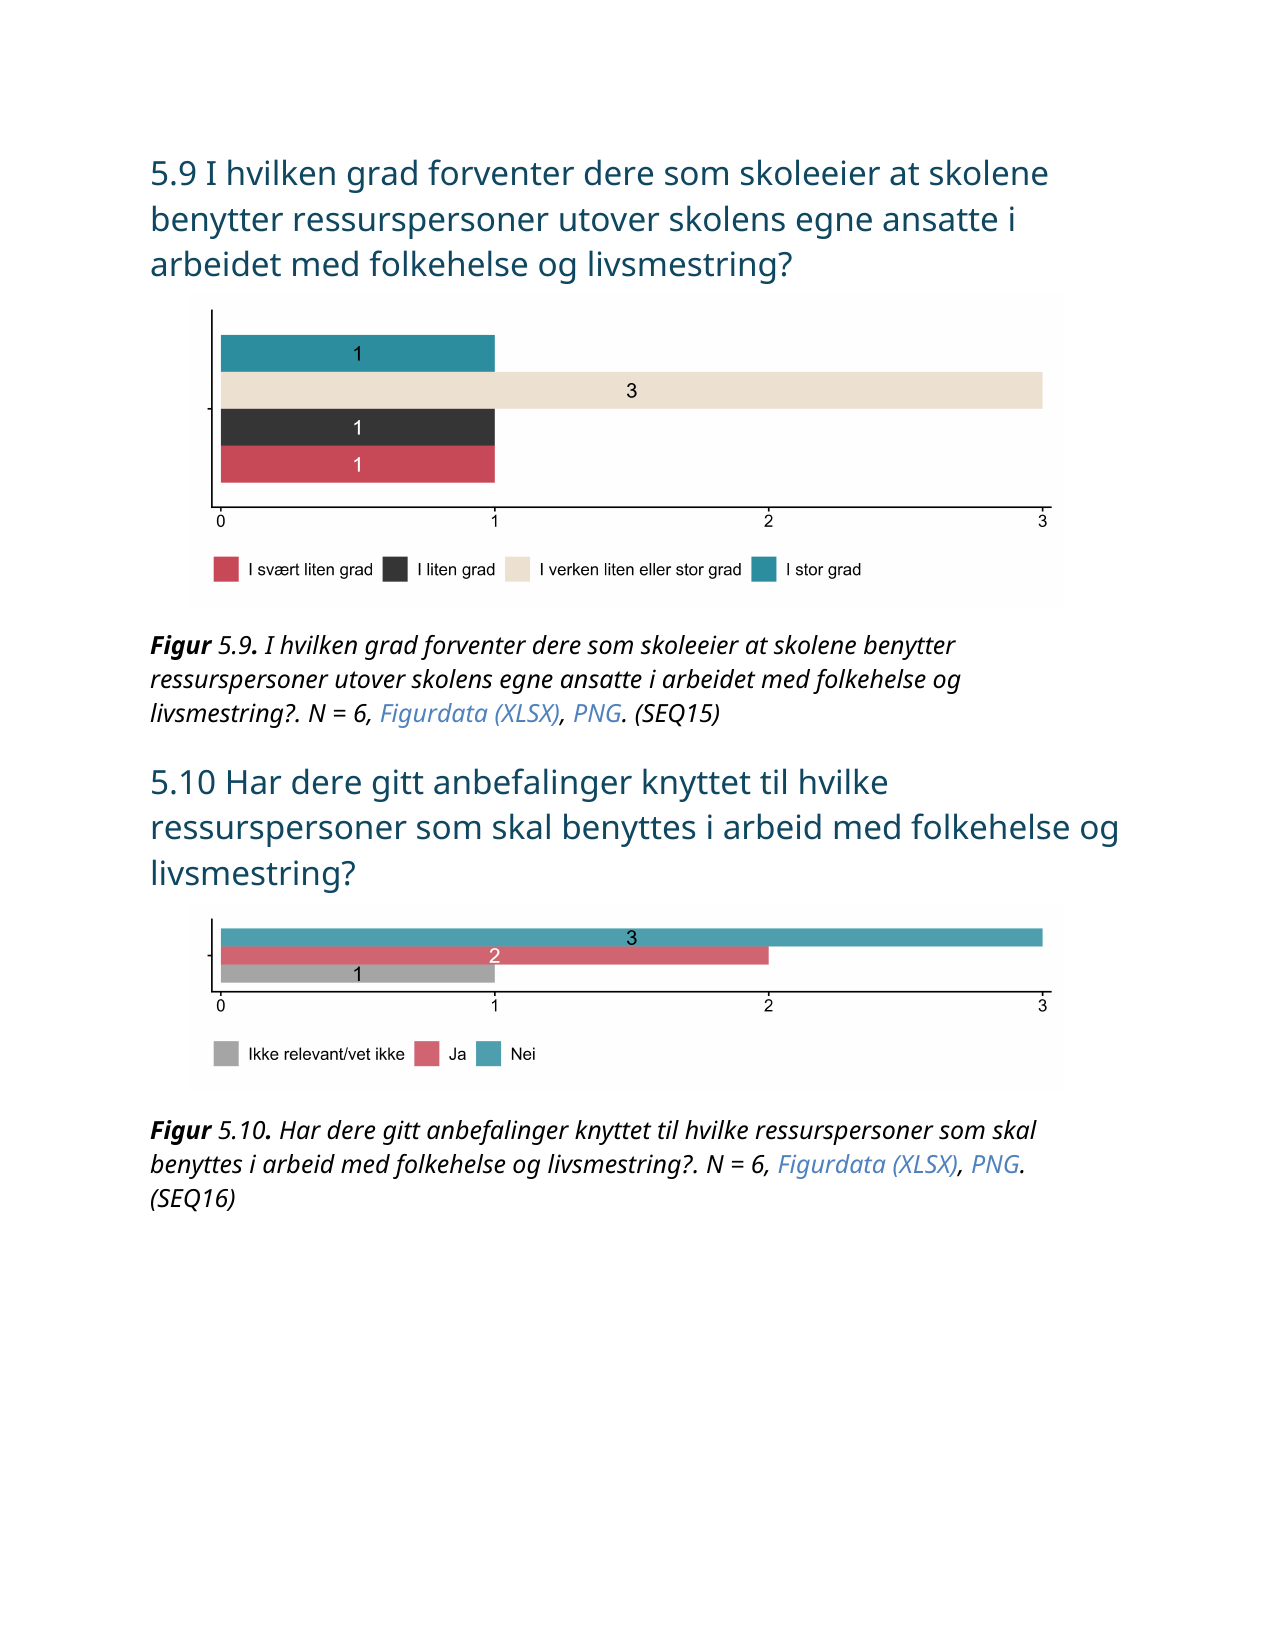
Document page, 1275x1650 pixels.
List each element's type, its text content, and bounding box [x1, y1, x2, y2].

subtitle 5.9 I hvilken grad forventer dere som skoleeier at skolene benytter ressurspersoner utover skolens egne ansatte i arbeidet med folkehelse og livsmestring? [150, 150, 1125, 286]
picture [188, 903, 1064, 1092]
subtitle 5.10 Har dere gitt anbefalinger knyttet til hvilke ressurspersoner som skal benyttes i arbeid med folkehelse og livsmestring? [150, 759, 1125, 895]
table_header Figur 5.10. Har dere gitt anbefalinger knyttet til hvilke ressurspersoner som skal benyttes i arbeid med folkehelse og livsmestring?. N = 6, Figurdata (XLSX), PNG. (SEQ16) [139, 903, 1114, 1227]
picture [188, 294, 1064, 607]
table_header Figur 5.9. I hvilken grad forventer dere som skoleeier at skolene benytter ressurspersoner utover skolens egne ansatte i arbeidet med folkehelse og livsmestring?. N = 6, Figurdata (XLSX), PNG. (SEQ15) [139, 295, 1114, 742]
